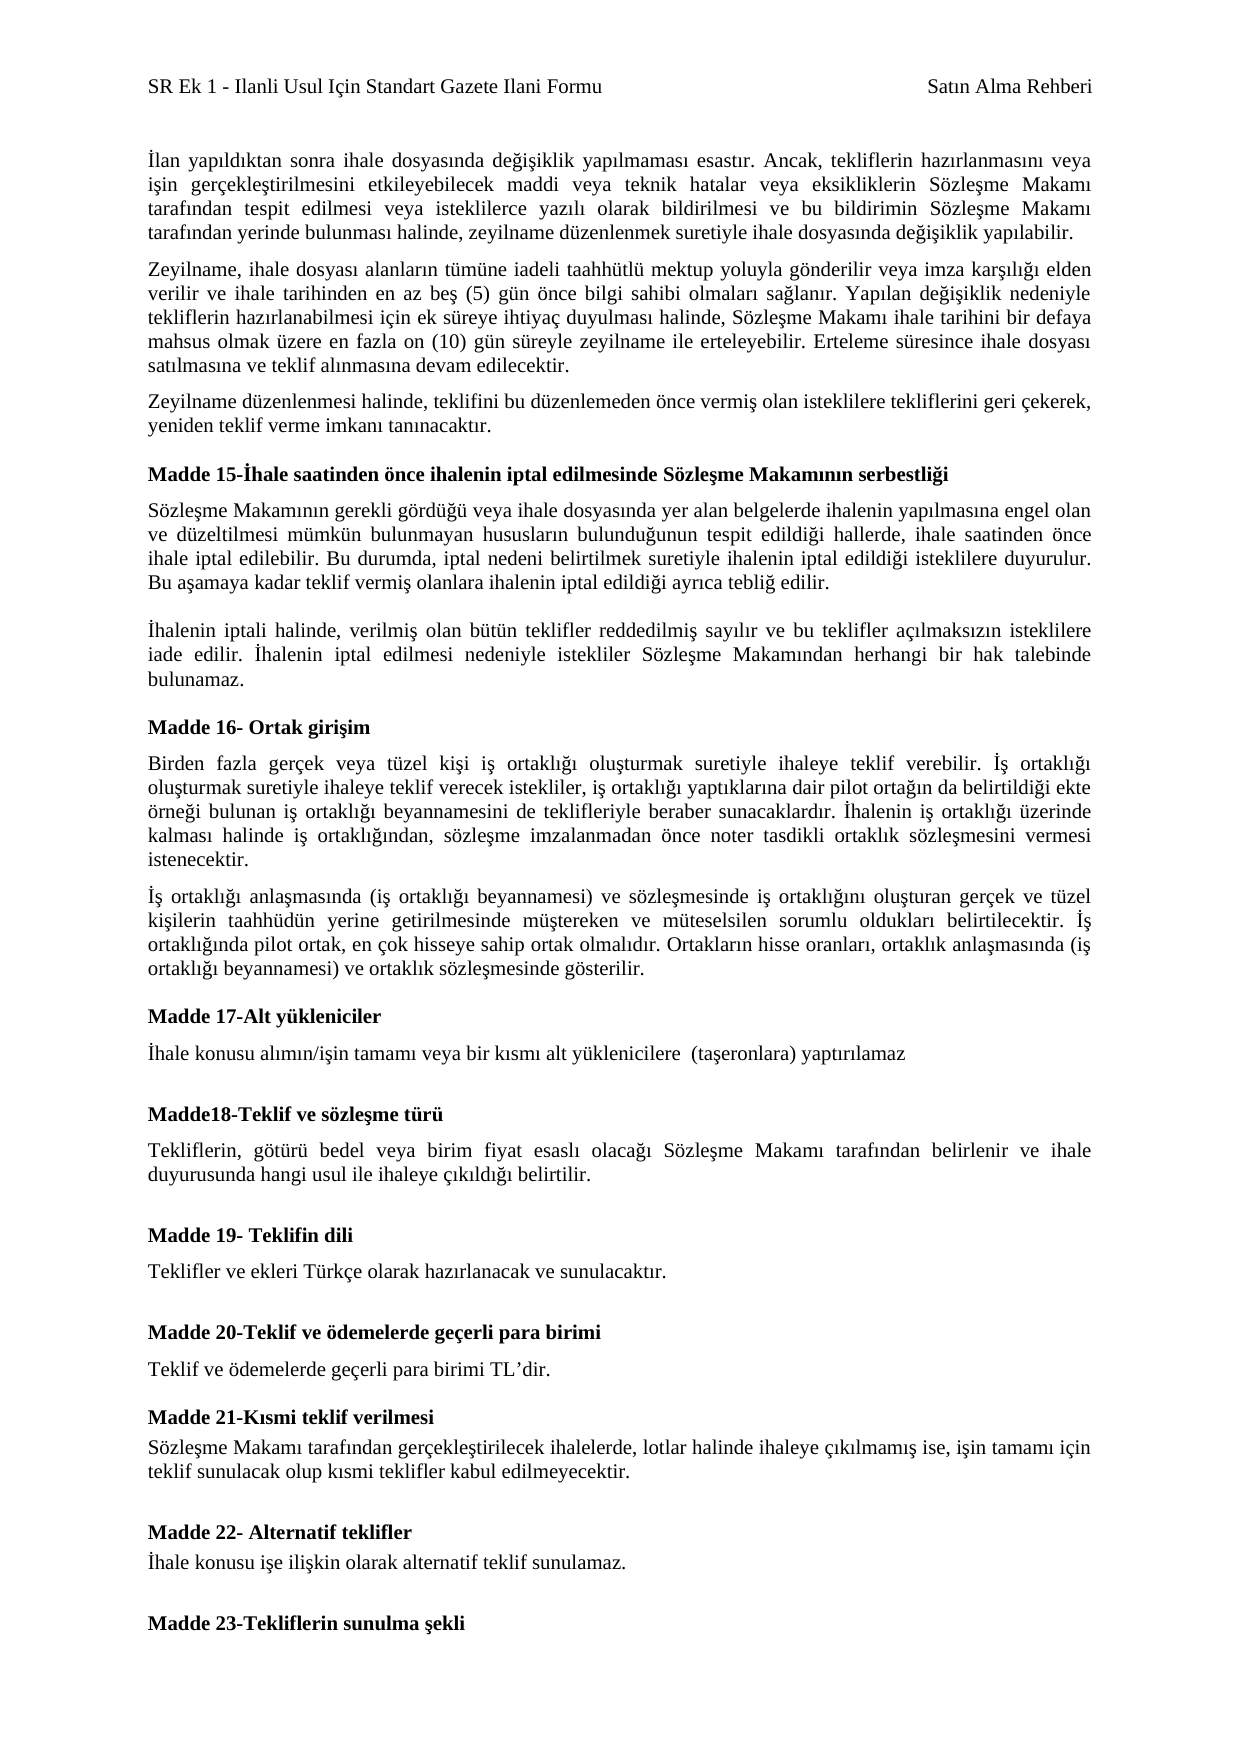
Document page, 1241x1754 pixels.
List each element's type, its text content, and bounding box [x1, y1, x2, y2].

text Madde 19- Teklifin dili [148, 1223, 1093, 1247]
text Madde18-Teklif ve sözleşme türü [148, 1101, 1093, 1126]
text İhale konusu işe ilişkin olarak alternatif teklif sunulamaz. [148, 1550, 1093, 1574]
text Madde 22- Alternatif teklifler [148, 1519, 1093, 1544]
text Madde 17-Alt yükleniciler [148, 1004, 1093, 1028]
text İlan yapıldıktan sonra ihale dosyasında değişiklik yapılmaması esastır. Ancak, tekliflerin hazırlanmasını veya işin gerçekleştirilmesini etkileyebilecek maddi veya teknik hatalar veya eksikliklerin Sözleşme Makamı tarafından tespit edilmesi veya isteklilerce yazılı olarak bildirilmesi ve bu bildirimin Sözleşme Makamı tarafından yerinde bulunması halinde, zeyilname düzenlenmek suretiyle ihale dosyasında değişiklik yapılabilir. [148, 148, 1093, 244]
text Birden fazla gerçek veya tüzel kişi iş ortaklığı oluşturmak suretiyle ihaleye teklif verebilir. İş ortaklığı oluşturmak suretiyle ihaleye teklif verecek istekliler, iş ortaklığı yaptıklarına dair pilot ortağın da belirtildiği ekte örneği bulunan iş ortaklığı beyannamesini de teklifleriyle beraber sunacaklardır. İhalenin iş ortaklığı üzerinde kalması halinde iş ortaklığından, sözleşme imzalanmadan önce noter tasdikli ortaklık sözleşmesini vermesi istenecektir. [148, 751, 1093, 871]
text Teklifler ve ekleri Türkçe olarak hazırlanacak ve sunulacaktır. [148, 1259, 1093, 1283]
text Madde 15-İhale saatinden önce ihalenin iptal edilmesinde Sözleşme Makamının serbestliği [148, 461, 1093, 486]
text Teklif ve ödemelerde geçerli para birimi TL’dir. [148, 1356, 1093, 1381]
text Madde 21-Kısmi teklif verilmesi [148, 1404, 1093, 1429]
text İhale konusu alımın/işin tamamı veya bir kısmı alt yüklenicilere (taşeronlara) yaptırılamaz [148, 1041, 1130, 1065]
text Madde 16- Ortak girişim [148, 714, 1093, 739]
text Madde 20-Teklif ve ödemelerde geçerli para birimi [148, 1320, 1093, 1344]
text İhalenin iptali halinde, verilmiş olan bütün teklifler reddedilmiş sayılır ve bu teklifler açılmaksızın isteklilere iade edilir. İhalenin iptal edilmesi nedeniyle istekliler Sözleşme Makamından herhangi bir hak talebinde bulunamaz. [148, 618, 1093, 691]
text Zeyilname, ihale dosyası alanların tümüne iadeli taahhütlü mektup yoluyla gönderilir veya imza karşılığı elden verilir ve ihale tarihinden en az beş (5) gün önce bilgi sahibi olmaları sağlanır. Yapılan değişiklik nedeniyle tekliflerin hazırlanabilmesi için ek süreye ihtiyaç duyulması halinde, Sözleşme Makamı ihale tarihini bir defaya mahsus olmak üzere en fazla on (10) gün süreyle zeyilname ile erteleyebilir. Erteleme süresince ihale dosyası satılmasına ve teklif alınmasına devam edilecektir. [148, 256, 1093, 377]
text Sözleşme Makamının gerekli gördüğü veya ihale dosyasında yer alan belgelerde ihalenin yapılmasına engel olan ve düzeltilmesi mümkün bulunmayan hususların bulunduğunun tespit edildiği hallerde, ihale saatinden önce ihale iptal edilebilir. Bu durumda, iptal nedeni belirtilmek suretiyle ihalenin iptal edildiği isteklilere duyurulur. Bu aşamaya kadar teklif vermiş olanlara ihalenin iptal edildiği ayrıca tebliğ edilir. [148, 498, 1093, 594]
text Madde 23-Tekliflerin sunulma şekli [148, 1611, 1093, 1634]
text İş ortaklığı anlaşmasında (iş ortaklığı beyannamesi) ve sözleşmesinde iş ortaklığını oluşturan gerçek ve tüzel kişilerin taahhüdün yerine getirilmesinde müştereken ve müteselsilen sorumlu oldukları belirtilecektir. İş ortaklığında pilot ortak, en çok hisseye sahip ortak olmalıdır. Ortakların hisse oranları, ortaklık anlaşmasında (iş ortaklığı beyannamesi) ve ortaklık sözleşmesinde gösterilir. [148, 884, 1093, 980]
text Tekliflerin, götürü bedel veya birim fiyat esaslı olacağı Sözleşme Makamı tarafından belirlenir ve ihale duyurusunda hangi usul ile ihaleye çıkıldığı belirtilir. [148, 1138, 1093, 1186]
text Zeyilname düzenlenmesi halinde, teklifini bu düzenlemeden önce vermiş olan isteklilere tekliflerini geri çekerek, yeniden teklif verme imkanı tanınacaktır. [148, 389, 1093, 437]
text Sözleşme Makamı tarafından gerçekleştirilecek ihalelerde, lotlar halinde ihaleye çıkılmamış ise, işin tamamı için teklif sunulacak olup kısmi teklifler kabul edilmeyecektir. [148, 1435, 1093, 1483]
